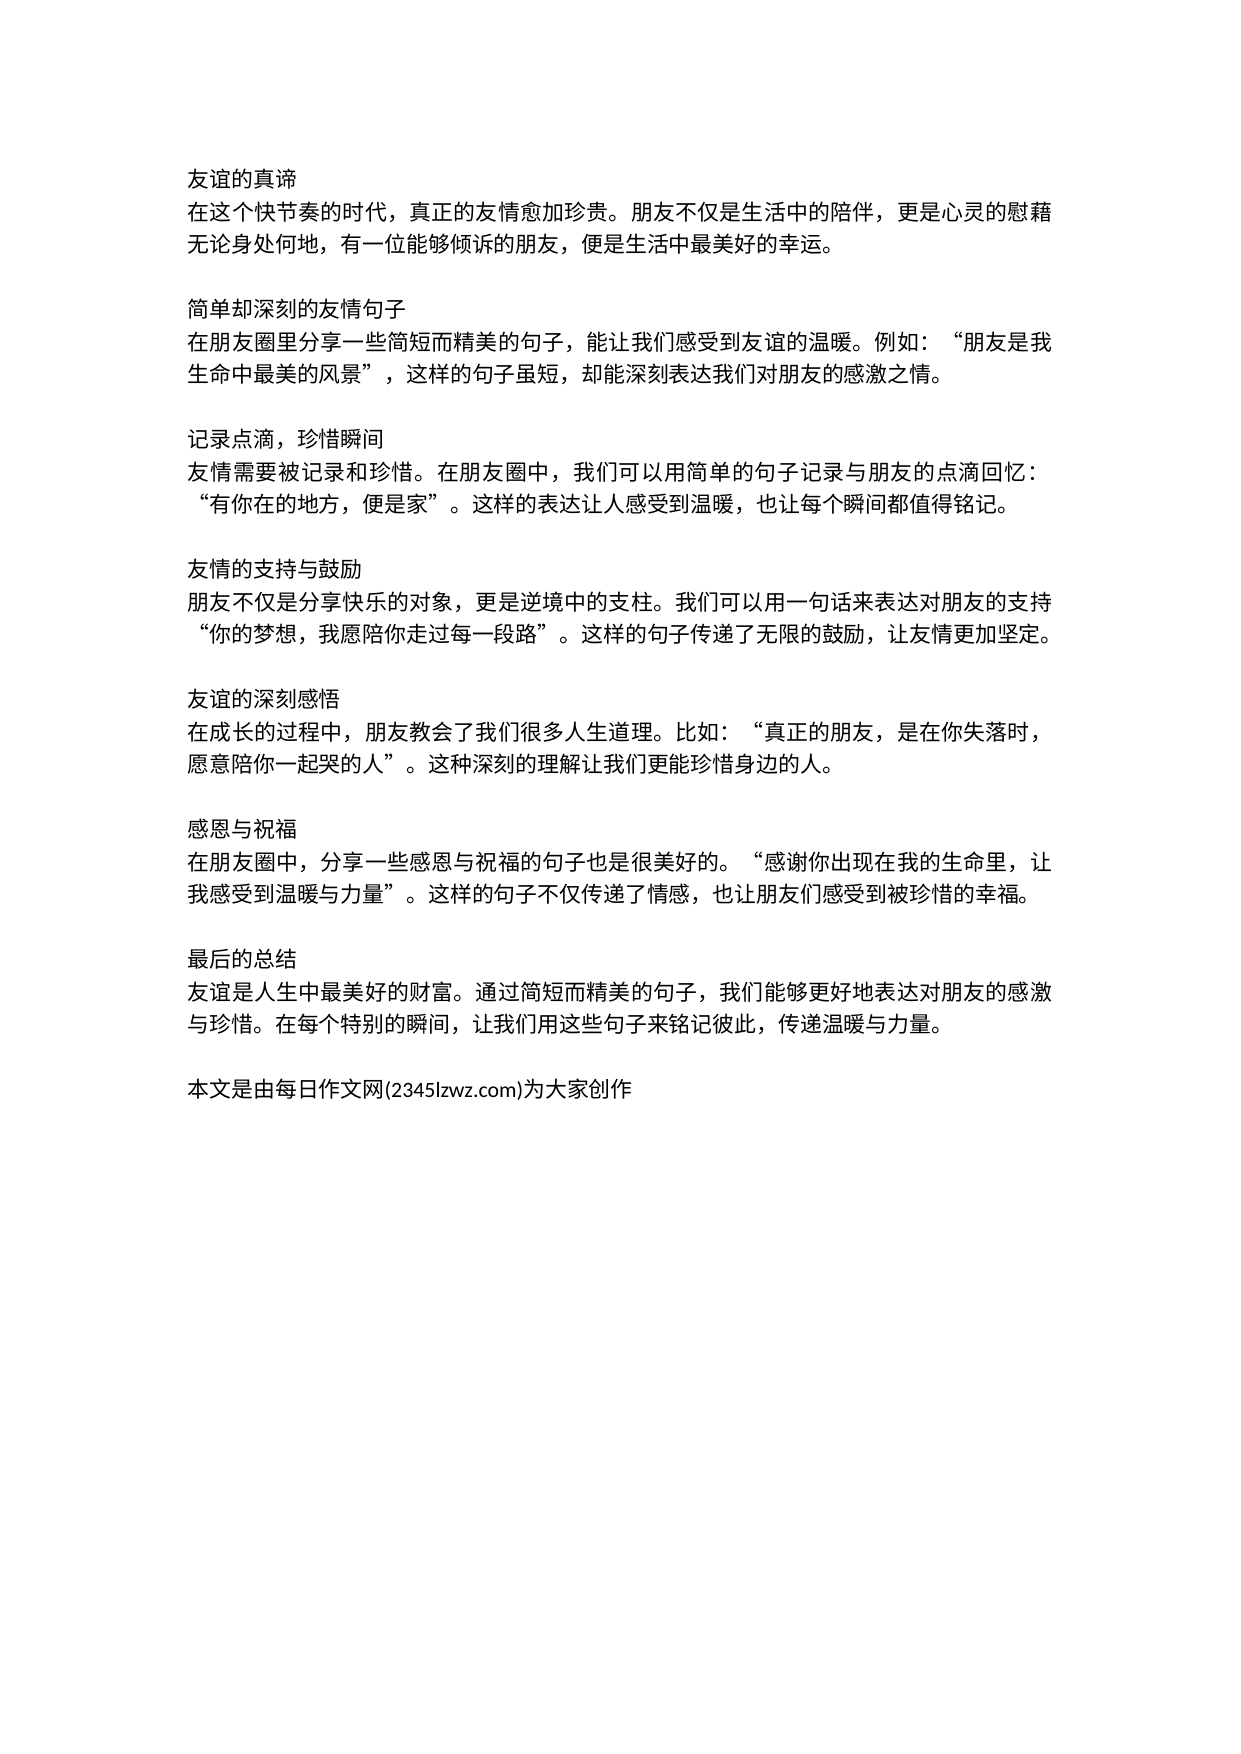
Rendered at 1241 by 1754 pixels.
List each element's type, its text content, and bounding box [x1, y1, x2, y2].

text 友情需要被记录和珍惜。在朋友圈中，我们可以用简单的句子记录与朋友的点滴回忆：“有你在的地方，便是家”。这样的表达让人感受到温暖，也让每个瞬间都值得铭记。 [187, 454, 1053, 519]
text 友情的支持与鼓励 [187, 552, 1053, 584]
text 记录点滴，珍惜瞬间 [187, 422, 1053, 454]
text 感恩与祝福 [187, 812, 1053, 844]
text 友谊是人生中最美好的财富。通过简短而精美的句子，我们能够更好地表达对朋友的感激与珍惜。在每个特别的瞬间，让我们用这些句子来铭记彼此，传递温暖与力量。 [187, 974, 1053, 1039]
text 友谊的深刻感悟 [187, 682, 1053, 714]
text 在朋友圈中，分享一些感恩与祝福的句子也是很美好的。“感谢你出现在我的生命里，让我感受到温暖与力量”。这样的句子不仅传递了情感，也让朋友们感受到被珍惜的幸福。 [187, 844, 1053, 909]
text 在成长的过程中，朋友教会了我们很多人生道理。比如：“真正的朋友，是在你失落时，愿意陪你一起哭的人”。这种深刻的理解让我们更能珍惜身边的人。 [187, 714, 1053, 779]
text 在朋友圈里分享一些简短而精美的句子，能让我们感受到友谊的温暖。例如：“朋友是我生命中最美的风景”，这样的句子虽短，却能深刻表达我们对朋友的感激之情。 [187, 324, 1053, 389]
text 本文是由每日作文网(2345lzwz.com)为大家创作 [187, 1072, 1053, 1104]
text 在这个快节奏的时代，真正的友情愈加珍贵。朋友不仅是生活中的陪伴，更是心灵的慰藉。无论身处何地，有一位能够倾诉的朋友，便是生活中最美好的幸运。 [187, 194, 1053, 259]
text 朋友不仅是分享快乐的对象，更是逆境中的支柱。我们可以用一句话来表达对朋友的支持：“你的梦想，我愿陪你走过每一段路”。这样的句子传递了无限的鼓励，让友情更加坚定。 [187, 584, 1053, 649]
text 最后的总结 [187, 942, 1053, 974]
text 简单却深刻的友情句子 [187, 292, 1053, 324]
text 友谊的真谛 [187, 162, 1053, 194]
